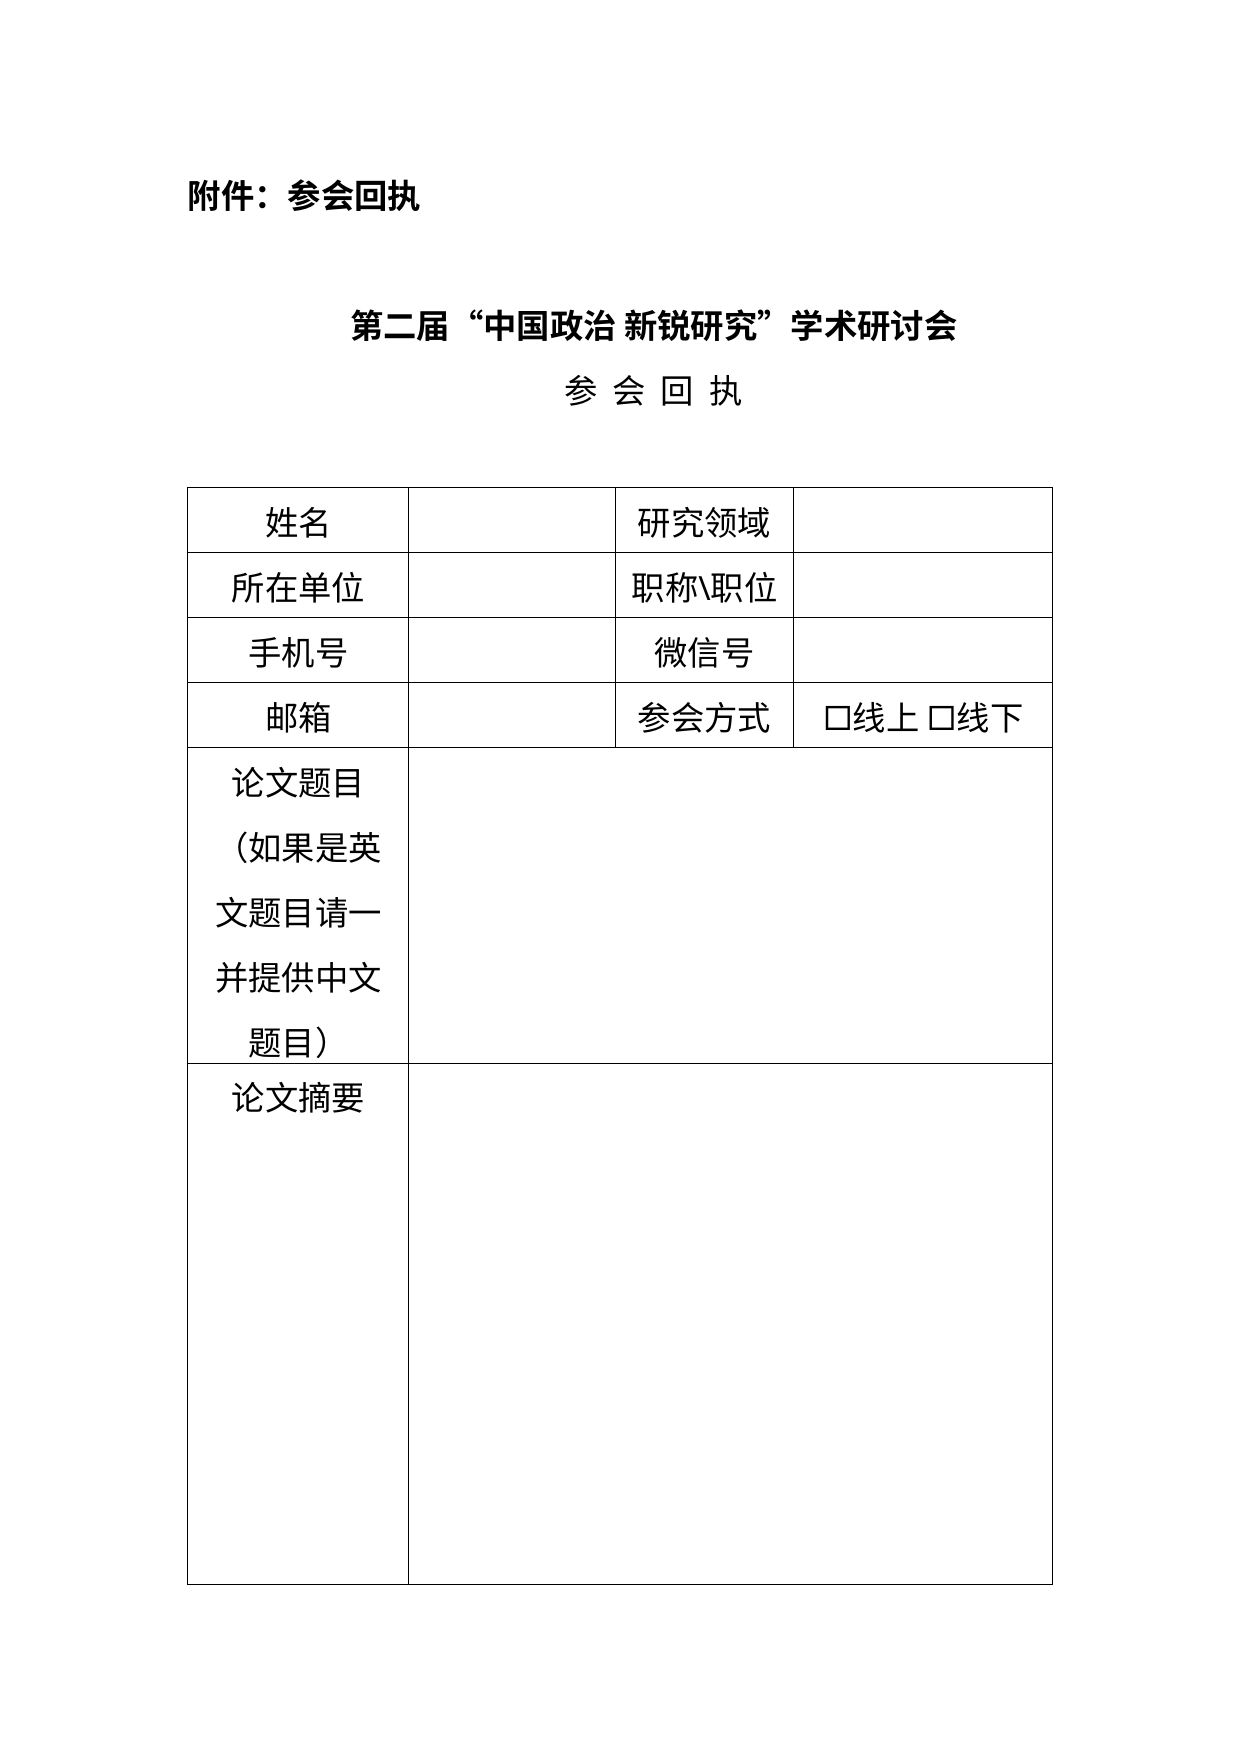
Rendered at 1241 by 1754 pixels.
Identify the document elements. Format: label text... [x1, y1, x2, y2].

table_cell 参会方式 [616, 683, 793, 747]
table_cell [409, 618, 615, 682]
table_header [409, 488, 615, 552]
table_cell [409, 748, 1052, 1063]
table_cell 论文题目 （如果是英文题目请一并提供中文题目） [188, 748, 408, 1063]
table_header 姓名 [188, 488, 408, 552]
text 参 会 回 执 [187, 357, 1053, 422]
table_cell 职称\职位 [616, 553, 793, 617]
table_cell 微信号 [616, 618, 793, 682]
table_cell 线下 [409, 683, 615, 747]
table_cell 所在单位 （请注明院系） [188, 553, 408, 617]
table_cell 手机号 [188, 618, 408, 682]
table_header [794, 488, 1052, 552]
table_cell 论文摘要 [188, 1064, 408, 1584]
table_cell 线上 线下 [794, 683, 1052, 747]
table_cell [794, 618, 1052, 682]
table_cell [409, 553, 615, 617]
text 附件：参会回执 [187, 162, 1053, 227]
table_header 研究领域 [616, 488, 793, 552]
text 第二届“中国政治 新锐研究”学术研讨会 [187, 292, 1053, 357]
table_cell 邮箱 [188, 683, 408, 747]
table_cell [794, 553, 1052, 617]
table_cell [409, 1064, 1052, 1584]
